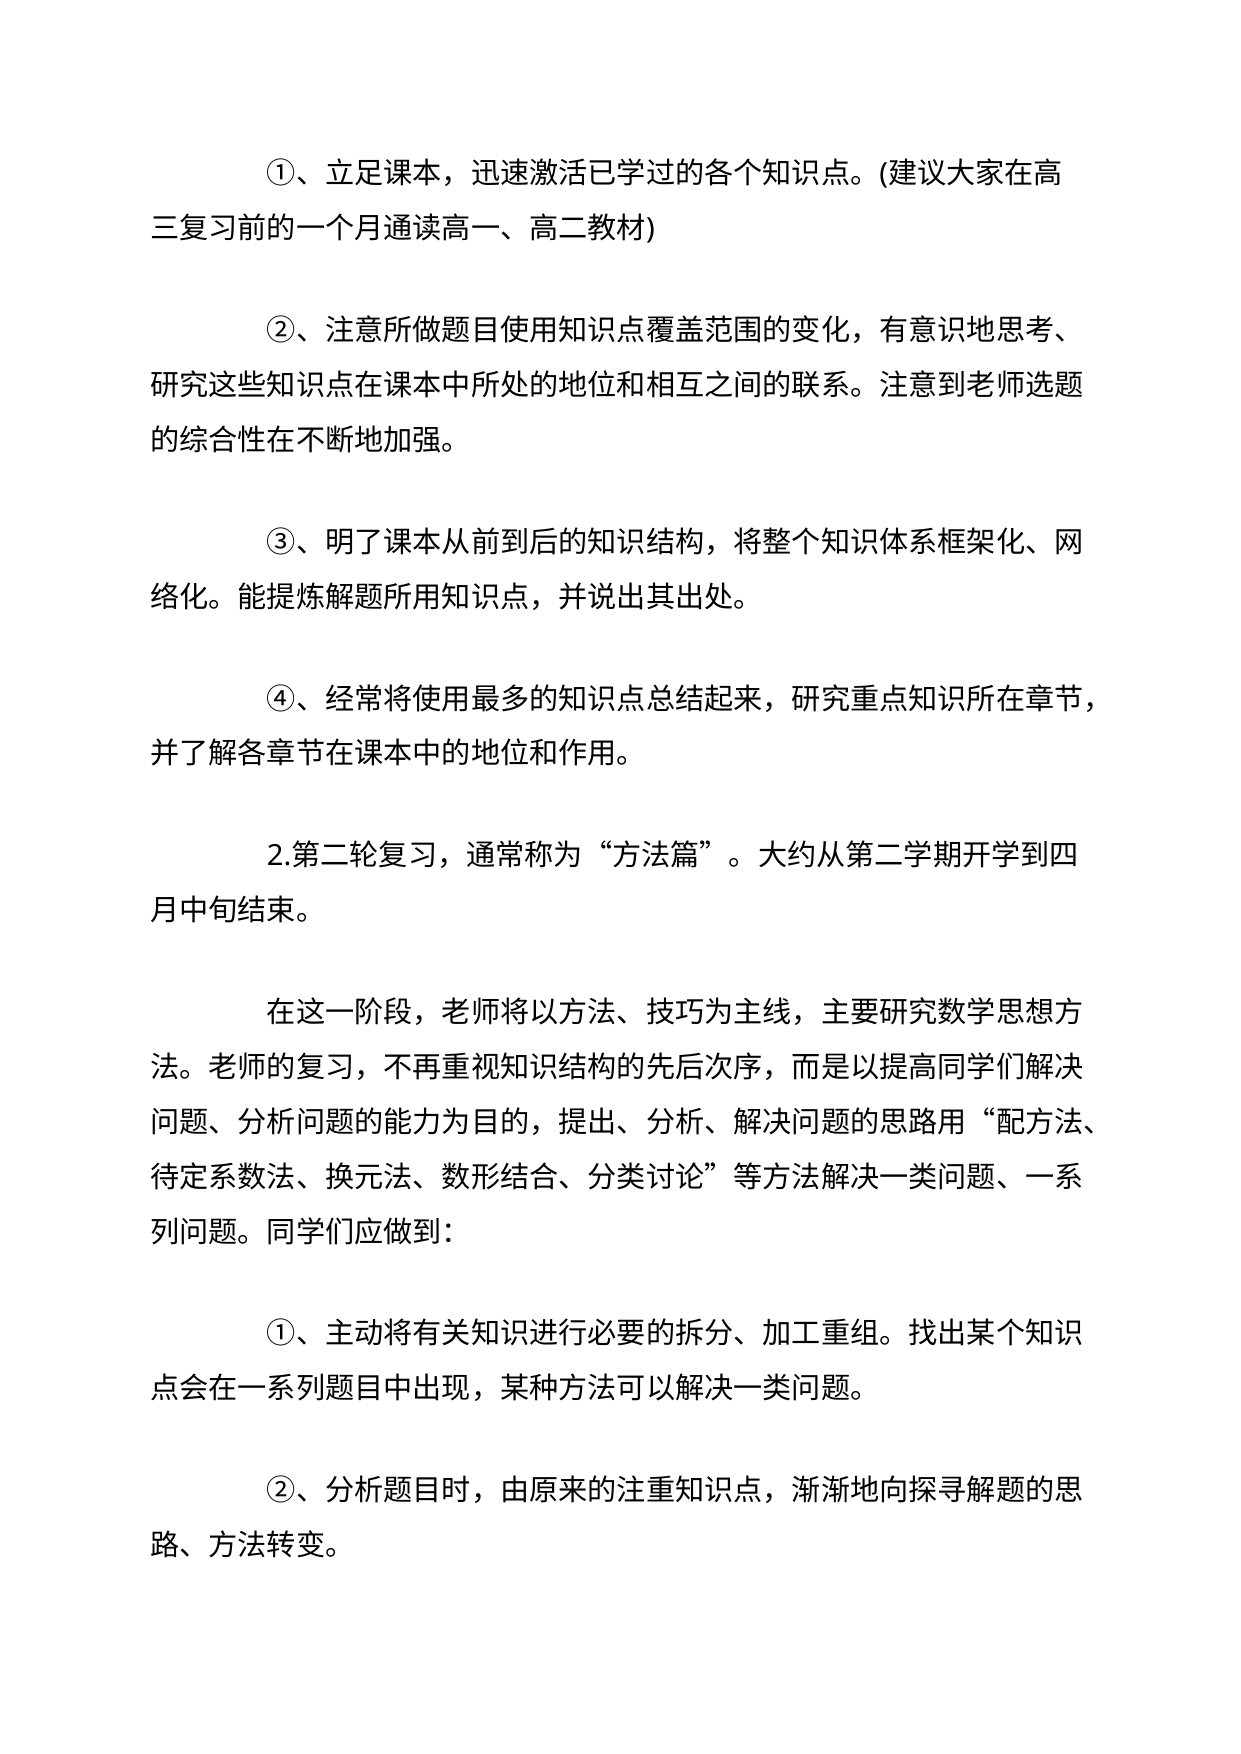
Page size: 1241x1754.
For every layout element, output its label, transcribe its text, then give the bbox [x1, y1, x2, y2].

text ①、立足课本，迅速激活已学过的各个知识点。(建议大家在高三复习前的一个月通读高一、高二教材) [150, 150, 1090, 247]
text 在这一阶段，老师将以方法、技巧为主线，主要研究数学思想方法。老师的复习，不再重视知识结构的先后次序，而是以提高同学们解决问题、分析问题的能力为目的，提出、分析、解决问题的思路用“配方法、待定系数法、换元法、数形结合、分类讨论”等方法解决一类问题、一系列问题。同学们应做到： [150, 989, 1090, 1251]
text ③、明了课本从前到后的知识结构，将整个知识体系框架化、网络化。能提炼解题所用知识点，并说出其出处。 [150, 518, 1090, 616]
text 2.第二轮复习，通常称为“方法篇”。大约从第二学期开学到四月中旬结束。 [150, 832, 1090, 929]
text ②、分析题目时，由原来的注重知识点，渐渐地向探寻解题的思路、方法转变。 [150, 1467, 1090, 1564]
text ①、主动将有关知识进行必要的拆分、加工重组。找出某个知识点会在一系列题目中出现，某种方法可以解决一类问题。 [150, 1310, 1090, 1407]
text ④、经常将使用最多的知识点总结起来，研究重点知识所在章节，并了解各章节在课本中的地位和作用。 [150, 675, 1090, 772]
text ②、注意所做题目使用知识点覆盖范围的变化，有意识地思考、研究这些知识点在课本中所处的地位和相互之间的联系。注意到老师选题的综合性在不断地加强。 [150, 307, 1090, 459]
